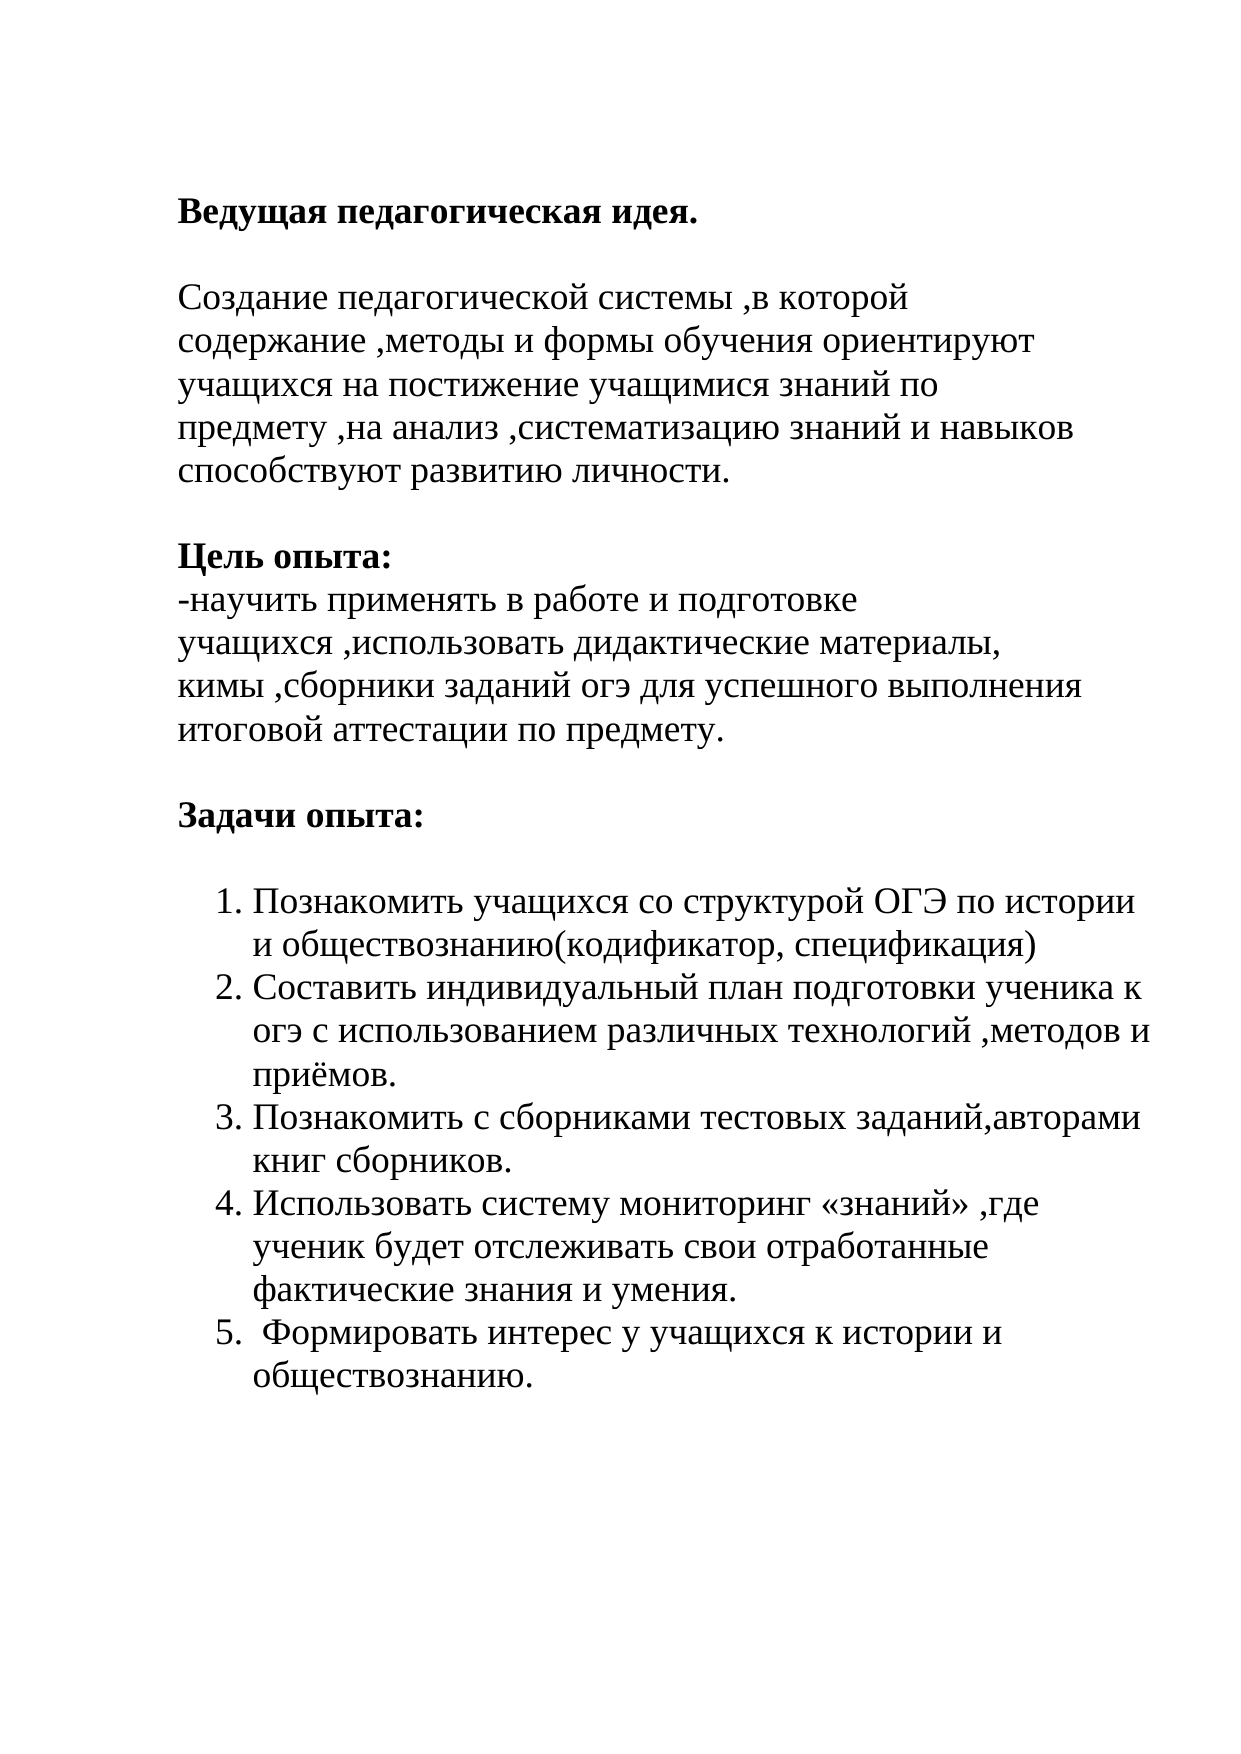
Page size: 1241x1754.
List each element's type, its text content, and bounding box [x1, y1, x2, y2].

text Задачи опыта: [177, 792, 1152, 835]
text -научить применять в работе и подготовке учащихся ,использовать дидактические материалы, кимы ,сборники заданий огэ для успешного выполнения итоговой аттестации по предмету. [177, 577, 1152, 749]
list Познакомить с сборниками тестовых заданий,авторами книг сборников. [215, 1094, 1152, 1180]
text Цель опыта: [177, 533, 1152, 577]
list Составить индивидуальный план подготовки ученика к огэ с использованием различных технологий ,методов и приёмов. [215, 965, 1152, 1094]
list Использовать систему мониторинг «знаний» ,где ученик будет отслеживать свои отработанные фактические знания и умения. [215, 1180, 1152, 1310]
list Формировать интерес у учащихся к истории и обществознанию. [215, 1310, 1152, 1396]
text Создание педагогической системы ,в которой содержание ,методы и формы обучения ориентируют учащихся на постижение учащимися знаний по предмету ,на анализ ,систематизацию знаний и навыков способствуют развитию личности. [177, 275, 1152, 490]
text Ведущая педагогическая идея. [177, 188, 1152, 232]
list Познакомить учащихся со структурой ОГЭ по истории и обществознанию(кодификатор, спецификация) [215, 878, 1152, 965]
